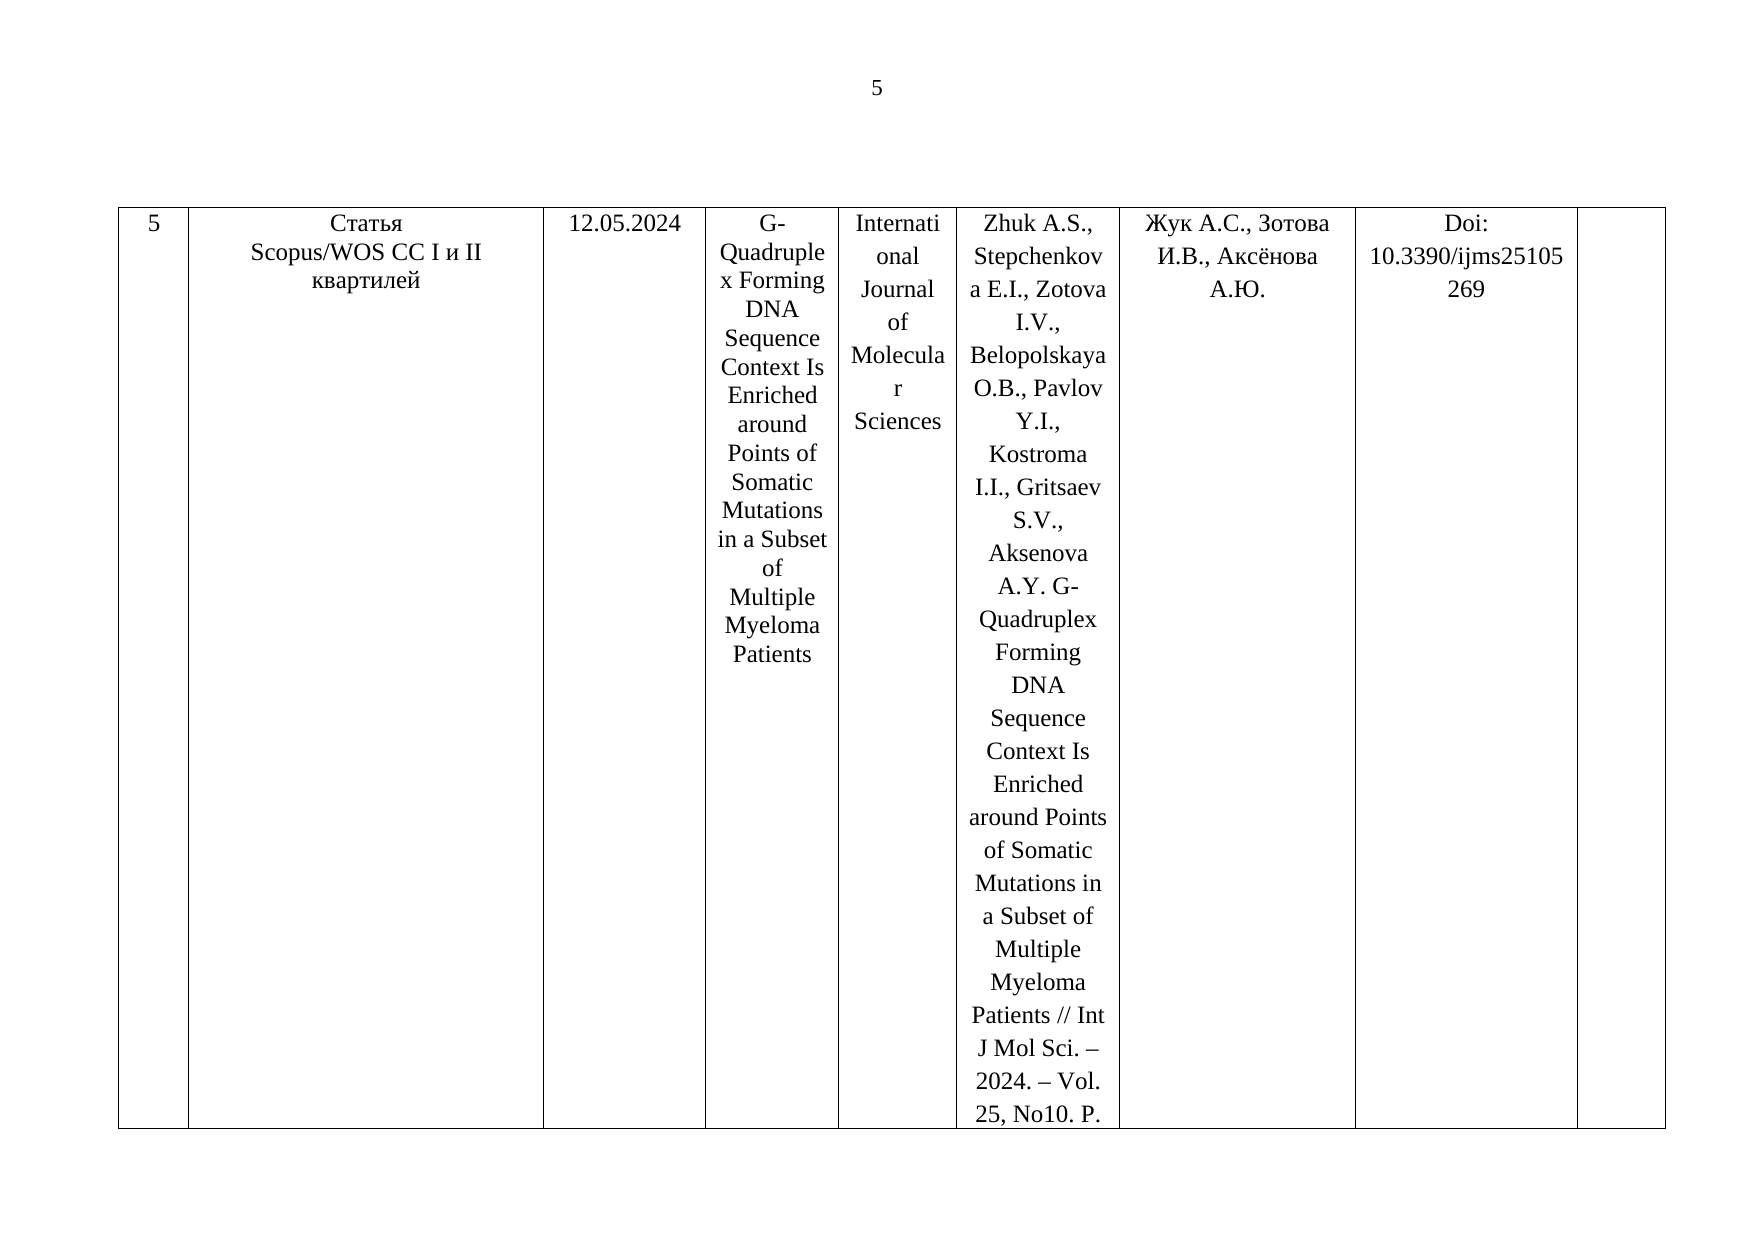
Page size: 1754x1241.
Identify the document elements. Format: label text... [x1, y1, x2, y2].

table_cell 5 [119, 208, 188, 1128]
table_cell [1578, 208, 1665, 1128]
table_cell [839, 208, 956, 1128]
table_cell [706, 208, 838, 1128]
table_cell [957, 208, 1119, 1128]
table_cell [1356, 208, 1577, 1128]
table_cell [1120, 208, 1355, 1128]
table_cell 12.05.2024 [544, 208, 705, 1128]
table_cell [189, 208, 543, 1128]
